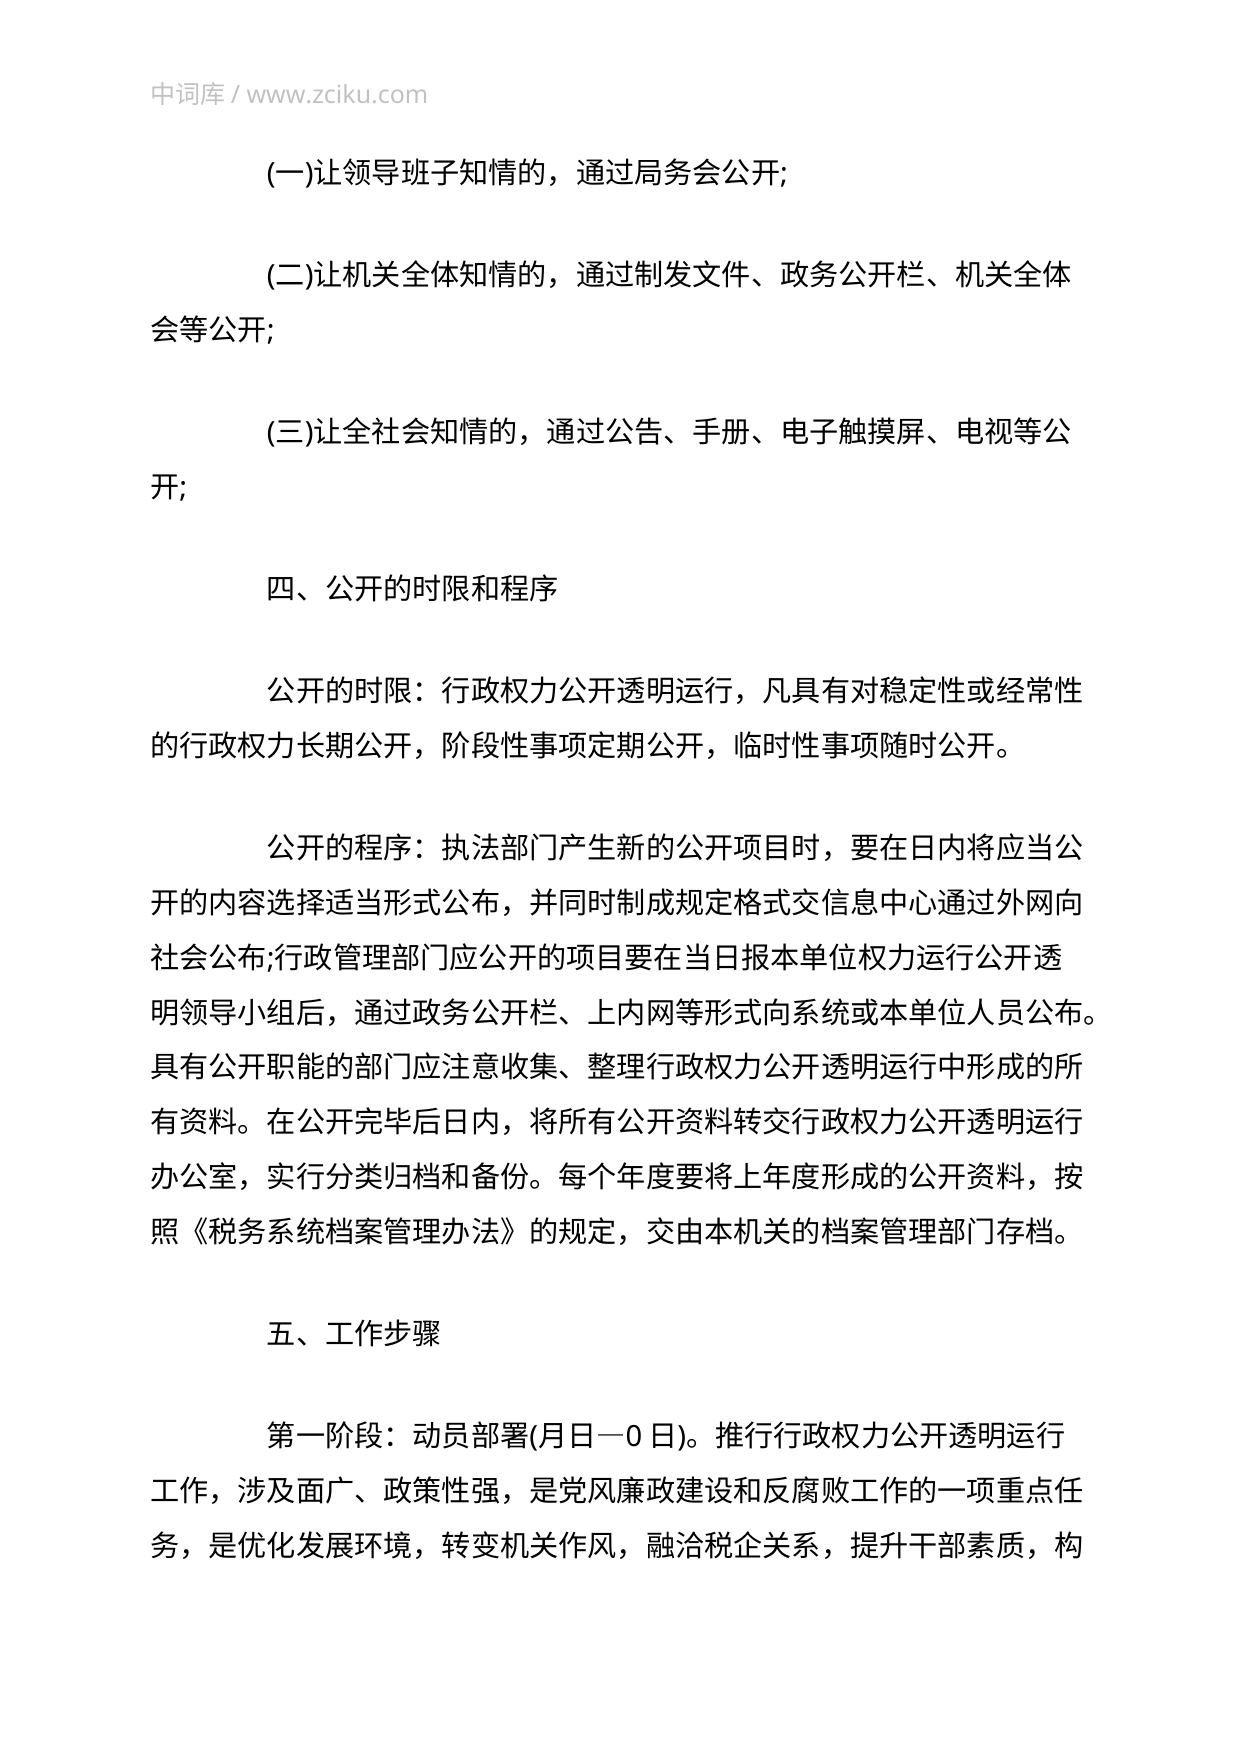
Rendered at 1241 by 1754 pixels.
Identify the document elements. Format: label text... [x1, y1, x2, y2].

text (三)让全社会知情的，通过公告、手册、电子触摸屏、电视等公开; [150, 409, 1090, 506]
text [150, 1412, 1090, 1564]
text 公开的程序：执法部门产生新的公开项目时，要在日内将应当公开的内容选择适当形式公布，并同时制成规定格式交信息中心通过外网向社会公布;行政管理部门应公开的项目要在当日报本单位权力运行公开透明领导小组后，通过政务公开栏、上内网等形式向系统或本单位人员公布。具有公开职能的部门应注意收集、整理行政权力公开透明运行中形成的所有资料。在公开完毕后日内，将所有公开资料转交行政权力公开透明运行办公室，实行分类归档和备份。每个年度要将上年度形成的公开资料，按照《税务系统档案管理办法》的规定，交由本机关的档案管理部门存档。 [150, 824, 1090, 1251]
text (二)让机关全体知情的，通过制发文件、政务公开栏、机关全体会等公开; [150, 252, 1090, 349]
text 五、工作步骤 [150, 1311, 1090, 1353]
text 四、公开的时限和程序 [150, 566, 1090, 608]
text (一)让领导班子知情的，通过局务会公开; [150, 150, 1090, 192]
text 公开的时限：行政权力公开透明运行，凡具有对稳定性或经常性的行政权力长期公开，阶段性事项定期公开，临时性事项随时公开。 [150, 668, 1090, 765]
